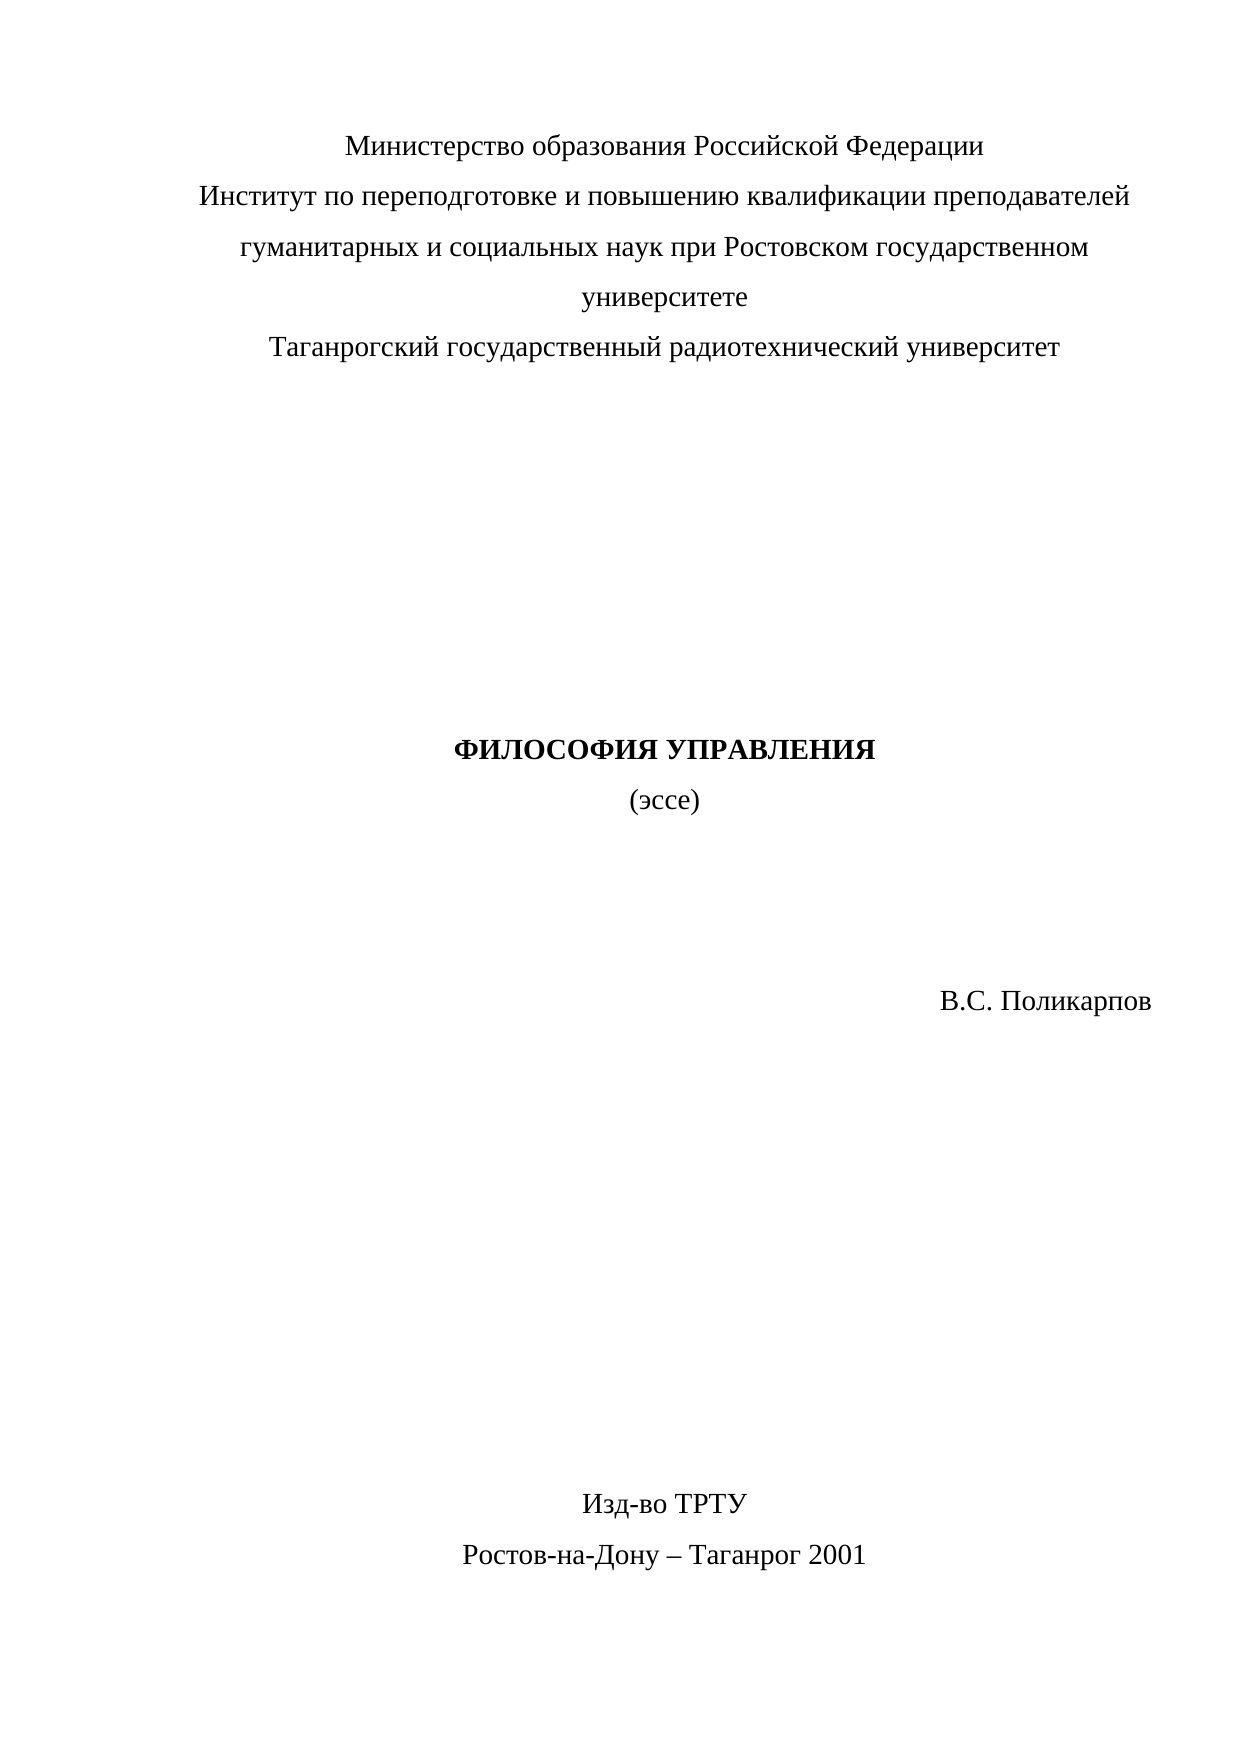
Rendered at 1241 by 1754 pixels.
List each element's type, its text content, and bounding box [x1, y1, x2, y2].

text ФИЛОСОФИЯ УПРАВЛЕНИЯ [177, 732, 1152, 766]
text Институт по переподготовке и повышению квалификации преподавателей гуманитарных и социальных наук при Ростовском государственном университете [177, 178, 1152, 313]
text В.С. Поликарпов [177, 983, 1152, 1017]
text Таганрогский государственный радиотехнический университет [177, 329, 1152, 363]
text (эссе) [177, 782, 1152, 816]
text Ростов-на-Дону – Таганрог 2001 [177, 1537, 1152, 1571]
text Изд-во ТРТУ [177, 1487, 1152, 1520]
text Министерство образования Российской Федерации [177, 128, 1152, 162]
